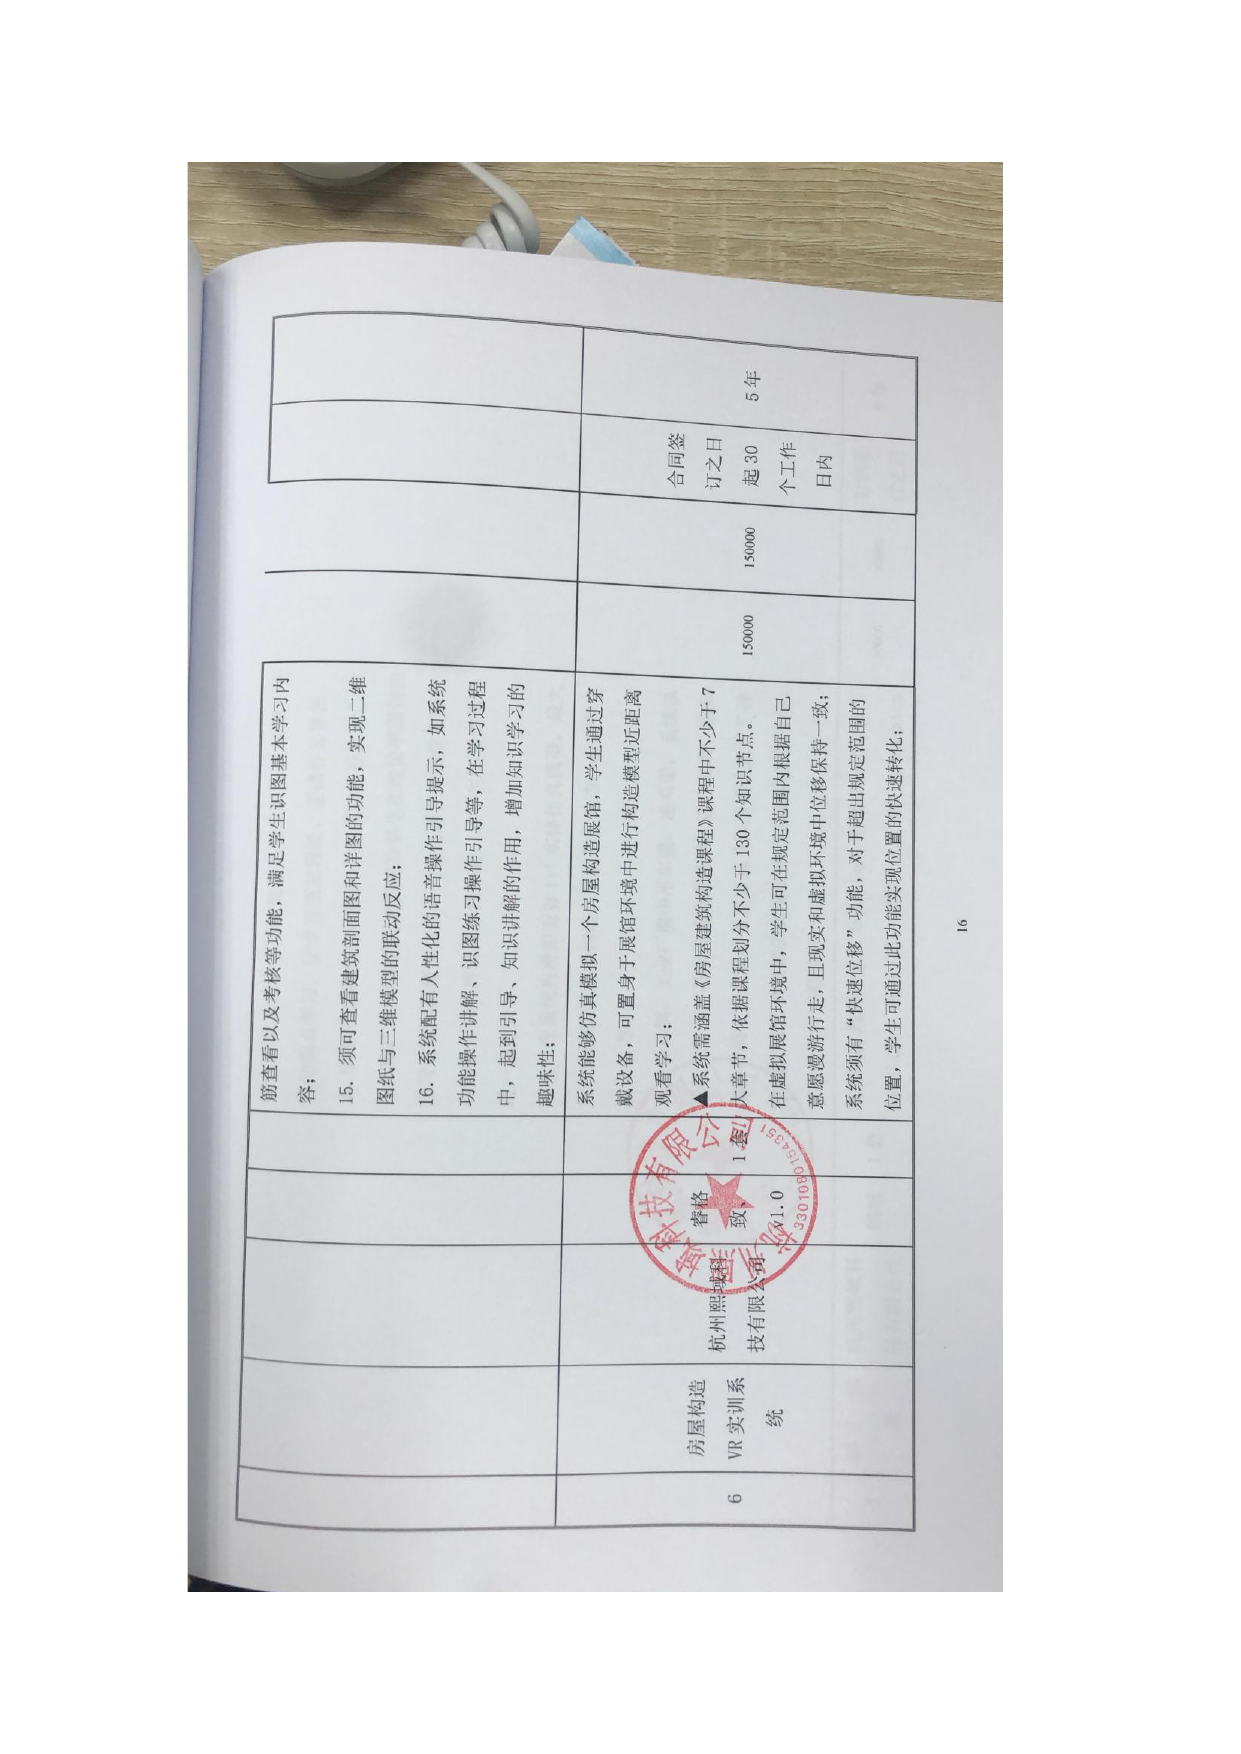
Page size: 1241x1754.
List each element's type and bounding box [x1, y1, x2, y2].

picture [187, 162, 1003, 1592]
